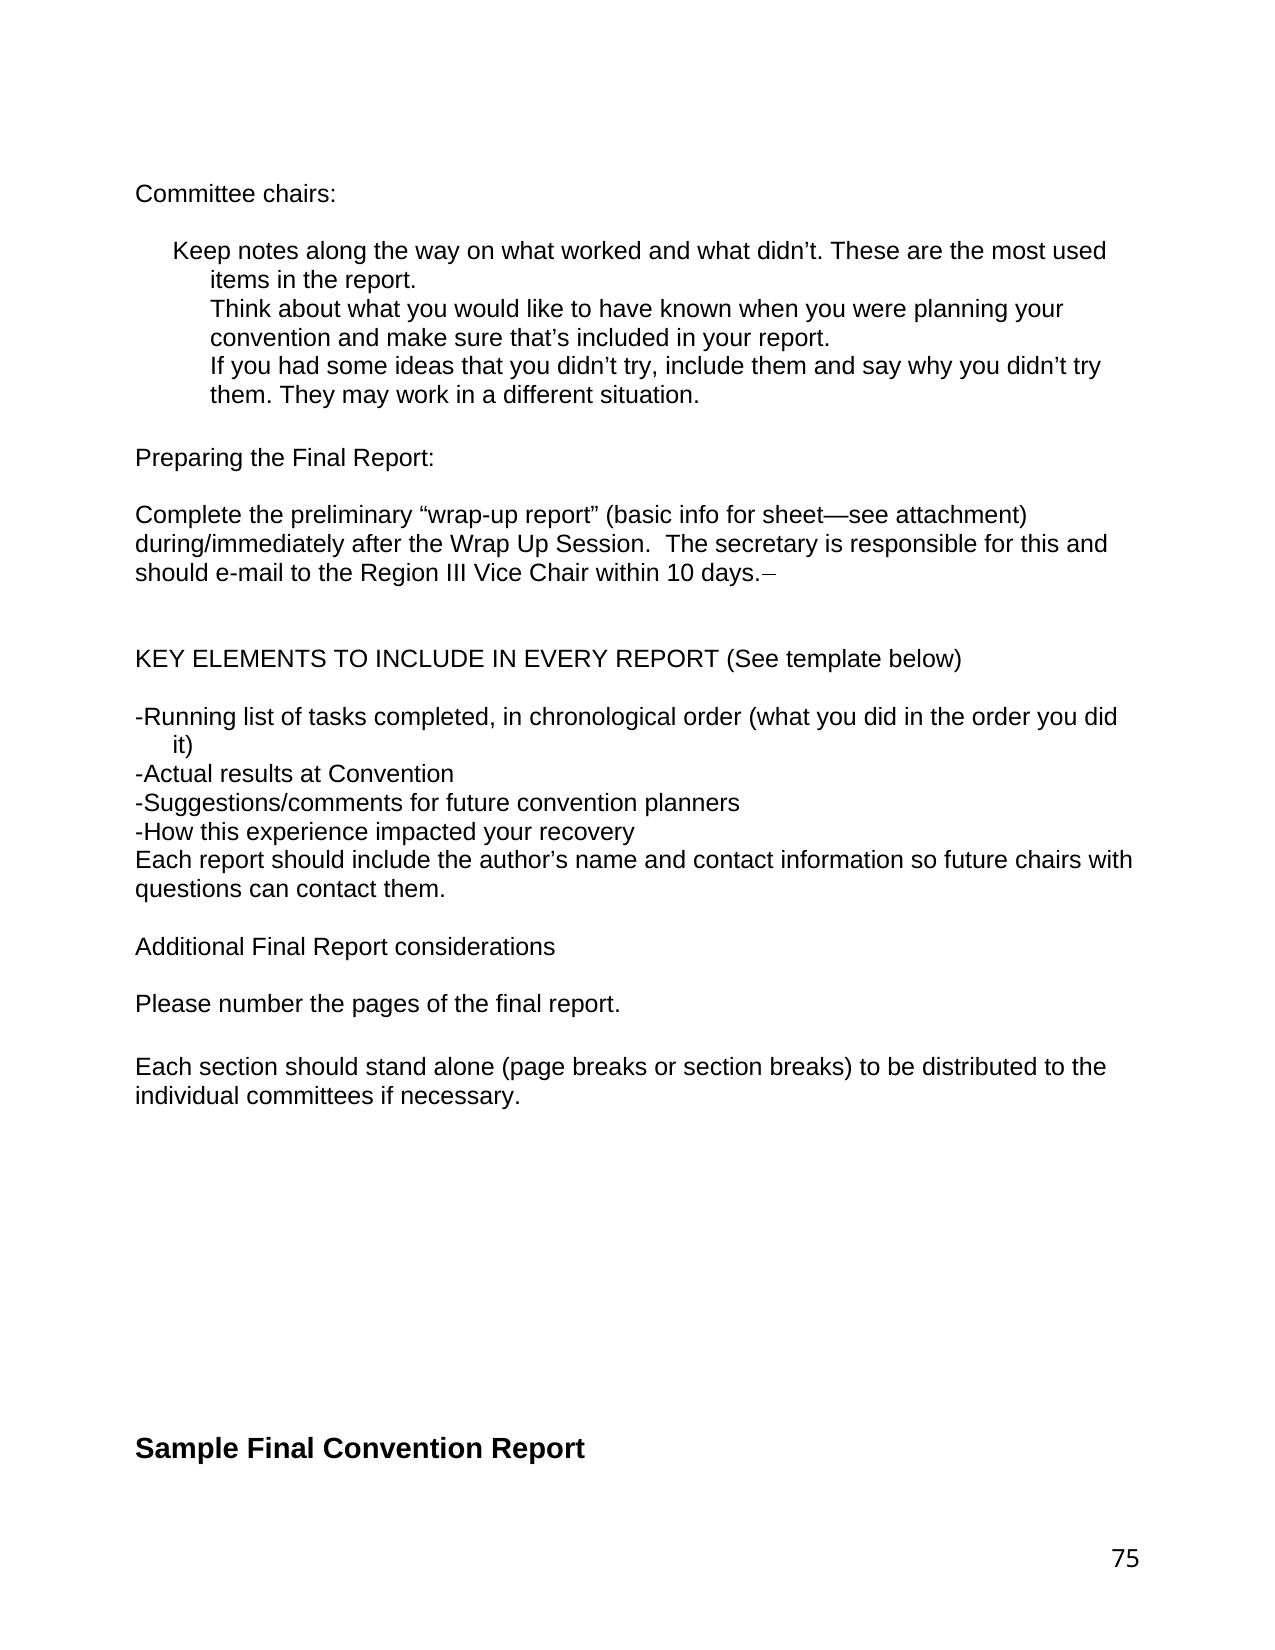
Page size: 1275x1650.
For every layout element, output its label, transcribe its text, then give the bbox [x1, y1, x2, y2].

text Keep notes along the way on what worked and what didn’t. These are the most used items in the report. [172, 236, 1140, 294]
text Think about what you would like to have known when you were planning your convention and make sure that’s included in your report. [172, 294, 1140, 351]
text -Actual results at Convention [135, 759, 1140, 788]
text Complete the preliminary “wrap-up report” (basic info for sheet—see attachment) during/immediately after the Wrap Up Session. The secretary is responsible for this and should e-mail to the Region III Vice Chair within 10 days. [135, 500, 1140, 587]
text -How this experience impacted your recovery [135, 817, 1140, 845]
text KEY ELEMENTS TO INCLUDE IN EVERY REPORT (See template below) [135, 644, 1140, 673]
text Each report should include the author’s name and contact information so future chairs with questions can contact them. [135, 845, 1140, 903]
text -Suggestions/comments for future convention planners [135, 788, 1140, 817]
text Additional Final Report considerations [135, 932, 1140, 960]
text Please number the pages of the final report. [135, 989, 1140, 1018]
text Each section should stand alone (page breaks or section breaks) to be distributed to the individual committees if necessary. [135, 1052, 1140, 1109]
text -Running list of tasks completed, in chronological order (what you did in the order you did it) [135, 702, 1140, 759]
text Committee chairs: [135, 179, 1140, 207]
text Preparing the Final Report: [135, 443, 1140, 472]
text Sample Final Convention Report [135, 1431, 1140, 1464]
text If you had some ideas that you didn’t try, include them and say why you didn’t try them. They may work in a different situation. [172, 351, 1140, 409]
